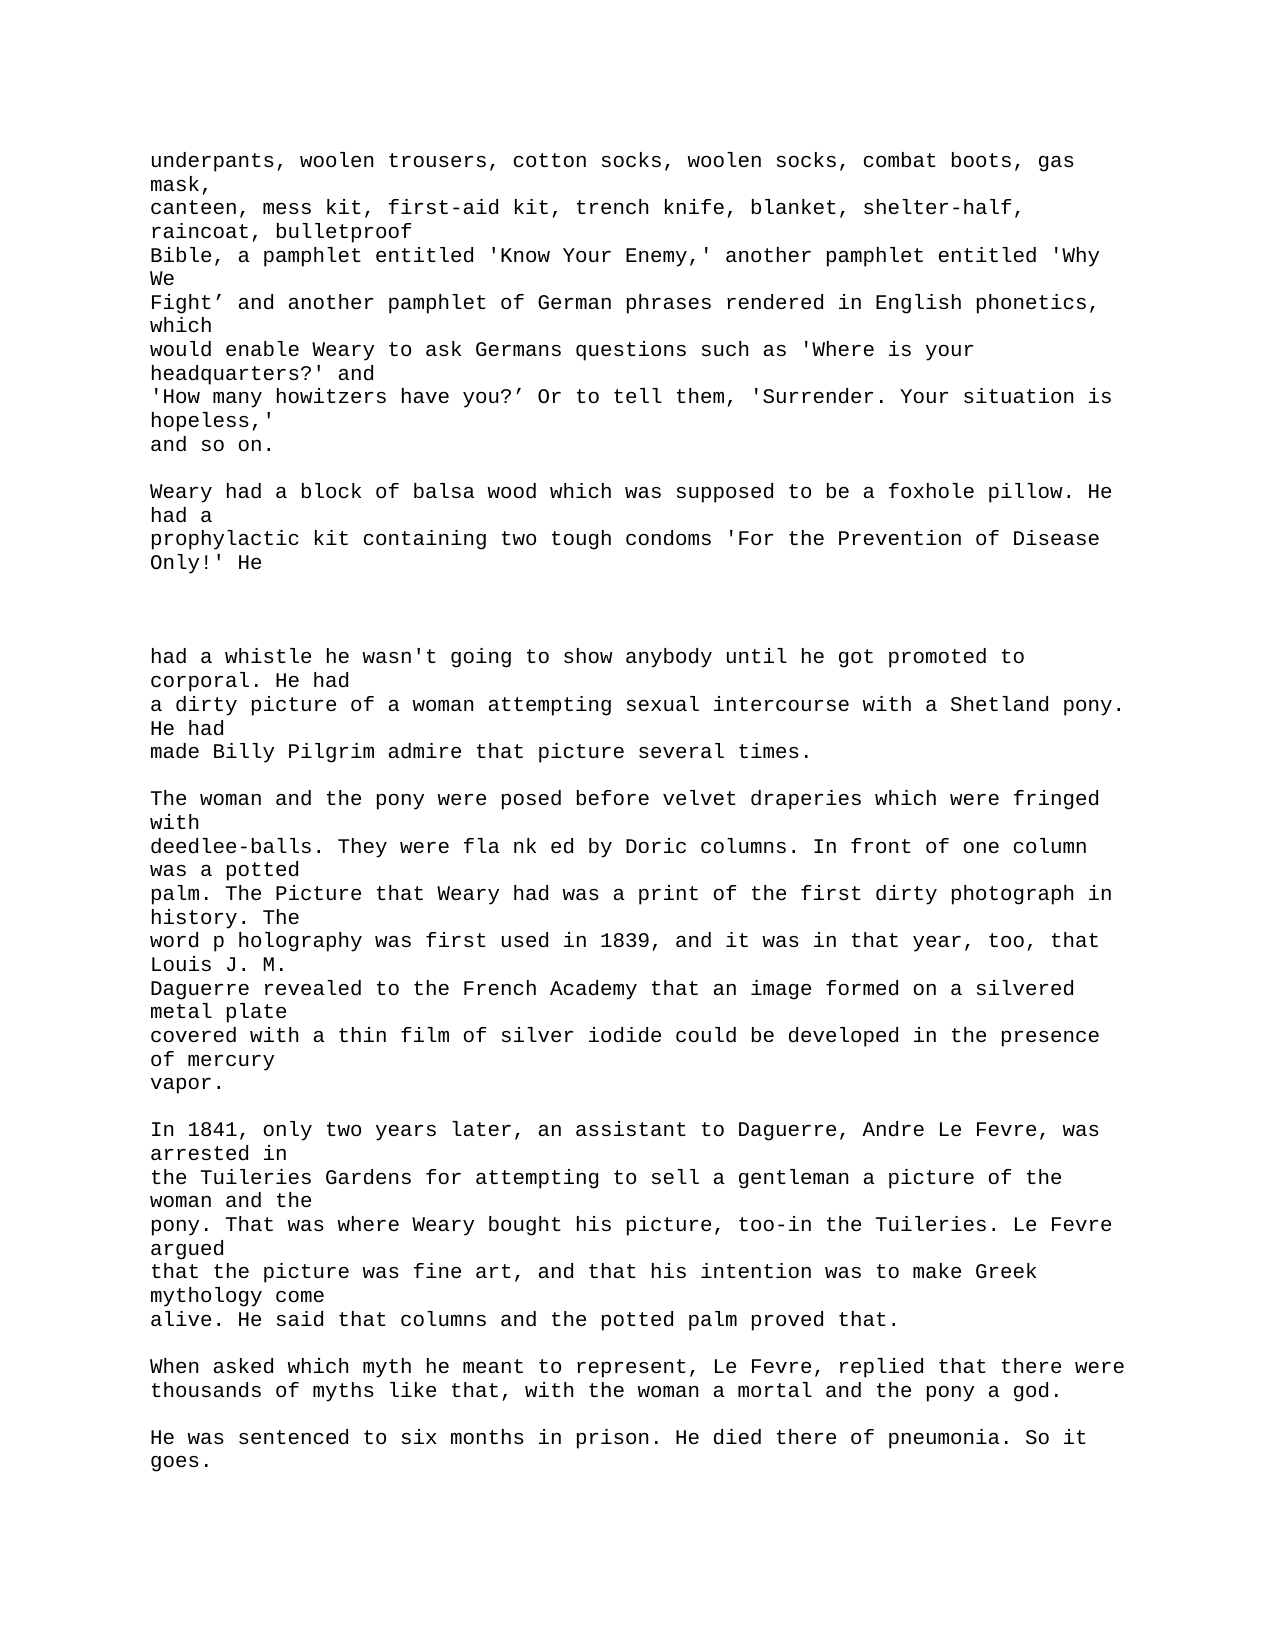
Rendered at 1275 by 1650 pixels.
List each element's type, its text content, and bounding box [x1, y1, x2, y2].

text Fight’ and another pamphlet of German phrases rendered in English phonetics, which [150, 292, 1125, 339]
text made Billy Pilgrim admire that picture several times. [150, 741, 1125, 765]
text He was sentenced to six months in prison. He died there of pneumonia. So it goes. [150, 1427, 1125, 1474]
text had a whistle he wasn't going to show anybody until he got promoted to corporal. He had [150, 647, 1125, 694]
text underpants, woolen trousers, cotton socks, woolen socks, combat boots, gas mask, [150, 150, 1125, 197]
text deedlee-balls. They were fla nk ed by Doric columns. In front of one column was a potted [150, 836, 1125, 883]
text canteen, mess kit, first-aid kit, trench knife, blanket, shelter-half, raincoat, bulletproof [150, 197, 1125, 244]
text would enable Weary to ask Germans questions such as 'Where is your headquarters?' and [150, 339, 1125, 386]
text palm. The Picture that Weary had was a print of the first dirty photograph in history. The [150, 883, 1125, 930]
text 'How many howitzers have you?’ Or to tell them, 'Surrender. Your situation is hopeless,' [150, 386, 1125, 434]
text pony. That was where Weary bought his picture, too-in the Tuileries. Le Fevre argued [150, 1214, 1125, 1261]
text When asked which myth he meant to represent, Le Fevre, replied that there were [150, 1356, 1125, 1379]
text vapor. [150, 1072, 1125, 1096]
text covered with a thin film of silver iodide could be developed in the presence of mercury [150, 1025, 1125, 1072]
text Weary had a block of balsa wood which was supposed to be a foxhole pillow. He had a [150, 481, 1125, 528]
text The woman and the pony were posed before velvet draperies which were fringed with [150, 788, 1125, 836]
text Daguerre revealed to the French Academy that an image formed on a silvered metal plate [150, 978, 1125, 1025]
text In 1841, only two years later, an assistant to Daguerre, Andre Le Fevre, was arrested in [150, 1119, 1125, 1167]
text the Tuileries Gardens for attempting to sell a gentleman a picture of the woman and the [150, 1167, 1125, 1214]
text and so on. [150, 434, 1125, 457]
text that the picture was fine art, and that his intention was to make Greek mythology come [150, 1261, 1125, 1309]
text alive. He said that columns and the potted palm proved that. [150, 1309, 1125, 1332]
text thousands of myths like that, with the woman a mortal and the pony a god. [150, 1379, 1125, 1403]
text prophylactic kit containing two tough condoms 'For the Prevention of Disease Only!' He [150, 528, 1125, 576]
text a dirty picture of a woman attempting sexual intercourse with a Shetland pony. He had [150, 694, 1125, 741]
text Bible, a pamphlet entitled 'Know Your Enemy,' another pamphlet entitled 'Why We [150, 244, 1125, 292]
text word p holography was first used in 1839, and it was in that year, too, that Louis J. M. [150, 930, 1125, 978]
